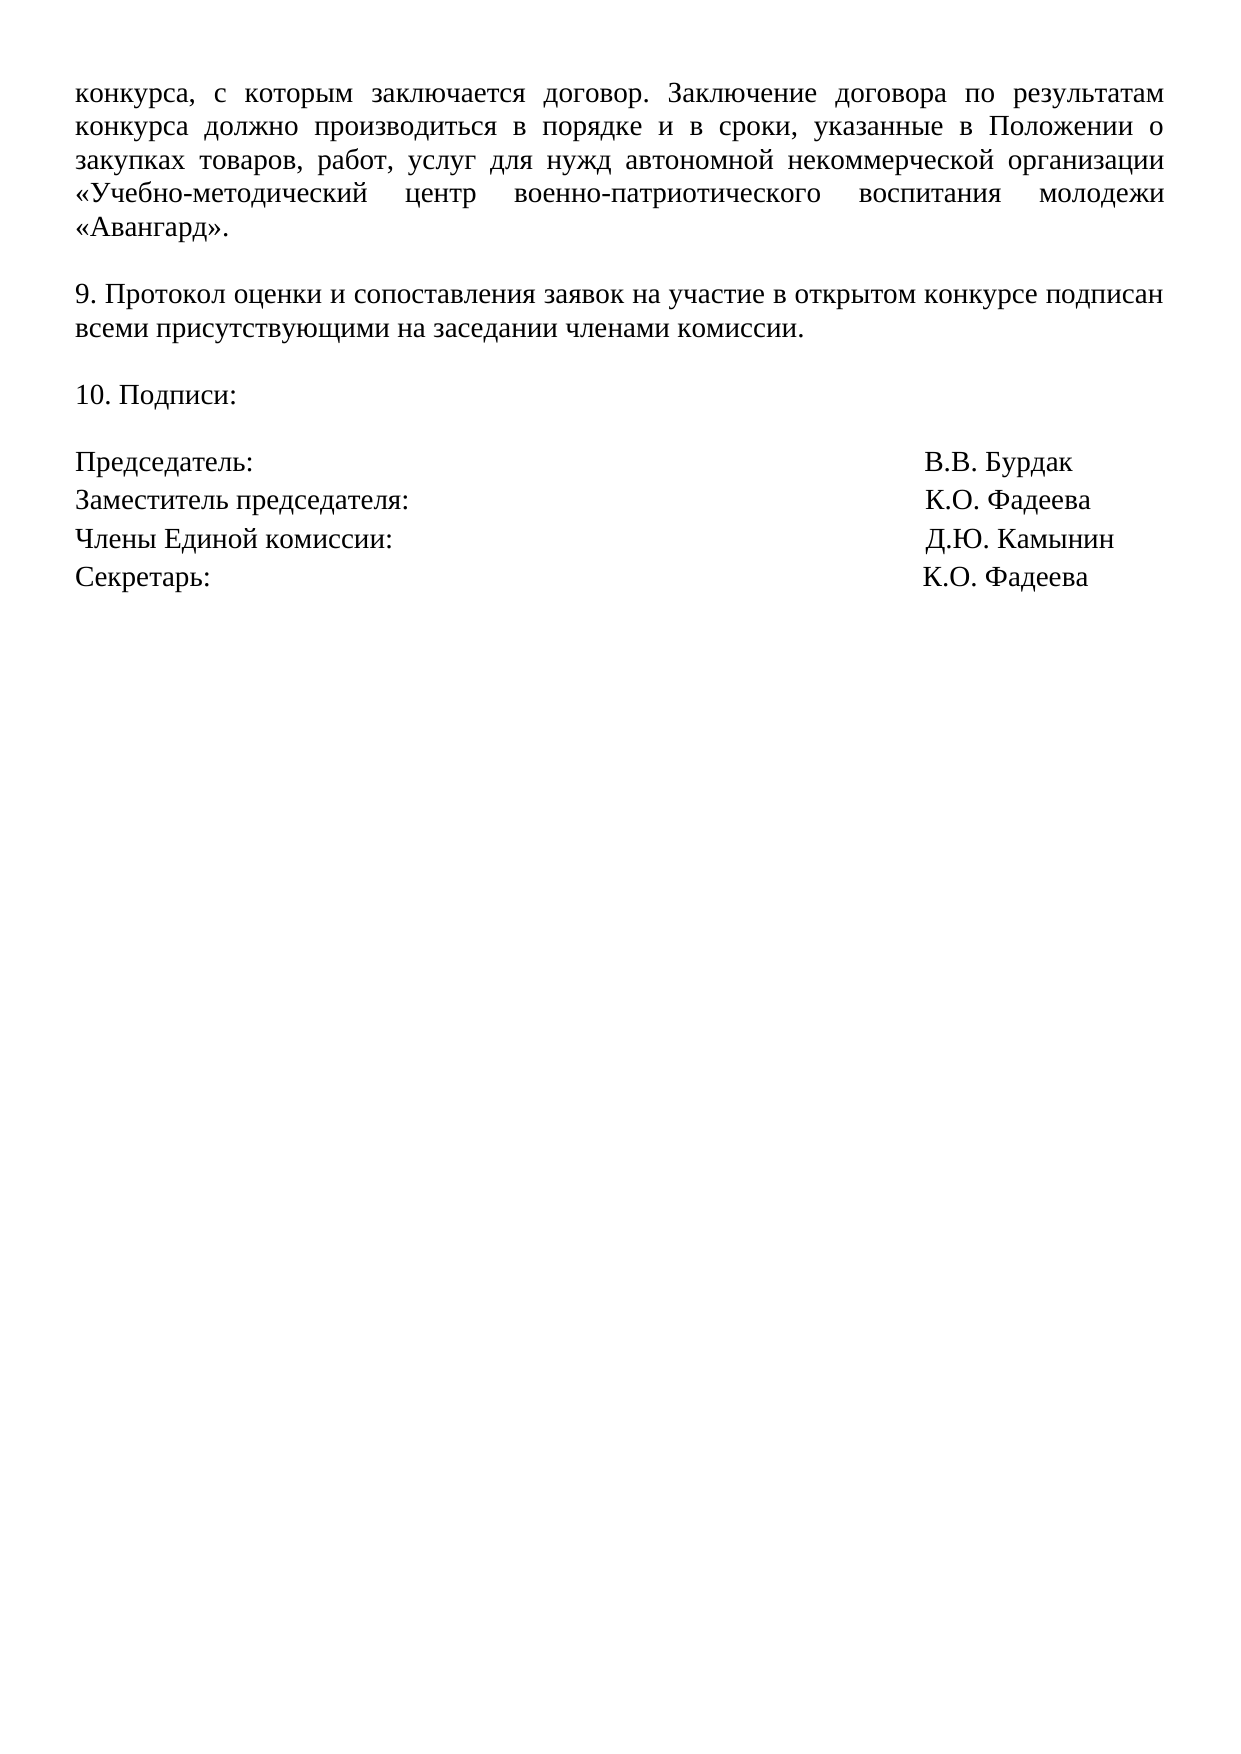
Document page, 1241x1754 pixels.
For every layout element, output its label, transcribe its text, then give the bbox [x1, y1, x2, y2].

text 10. Подписи: [75, 377, 1165, 410]
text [75, 75, 1165, 243]
text 9. Протокол оценки и сопоставления заявок на участие в открытом конкурсе подписан всеми присутствующими на заседании членами комиссии. [75, 276, 1165, 343]
text Председатель: В.В. Бурдак [75, 444, 1165, 477]
text Заместитель председателя: К.О. Фадеева [75, 482, 1165, 516]
text Члены Единой комиссии: Д.Ю. Камынин [75, 521, 1165, 554]
text Секретарь: К.О. Фадеева [75, 559, 1165, 593]
